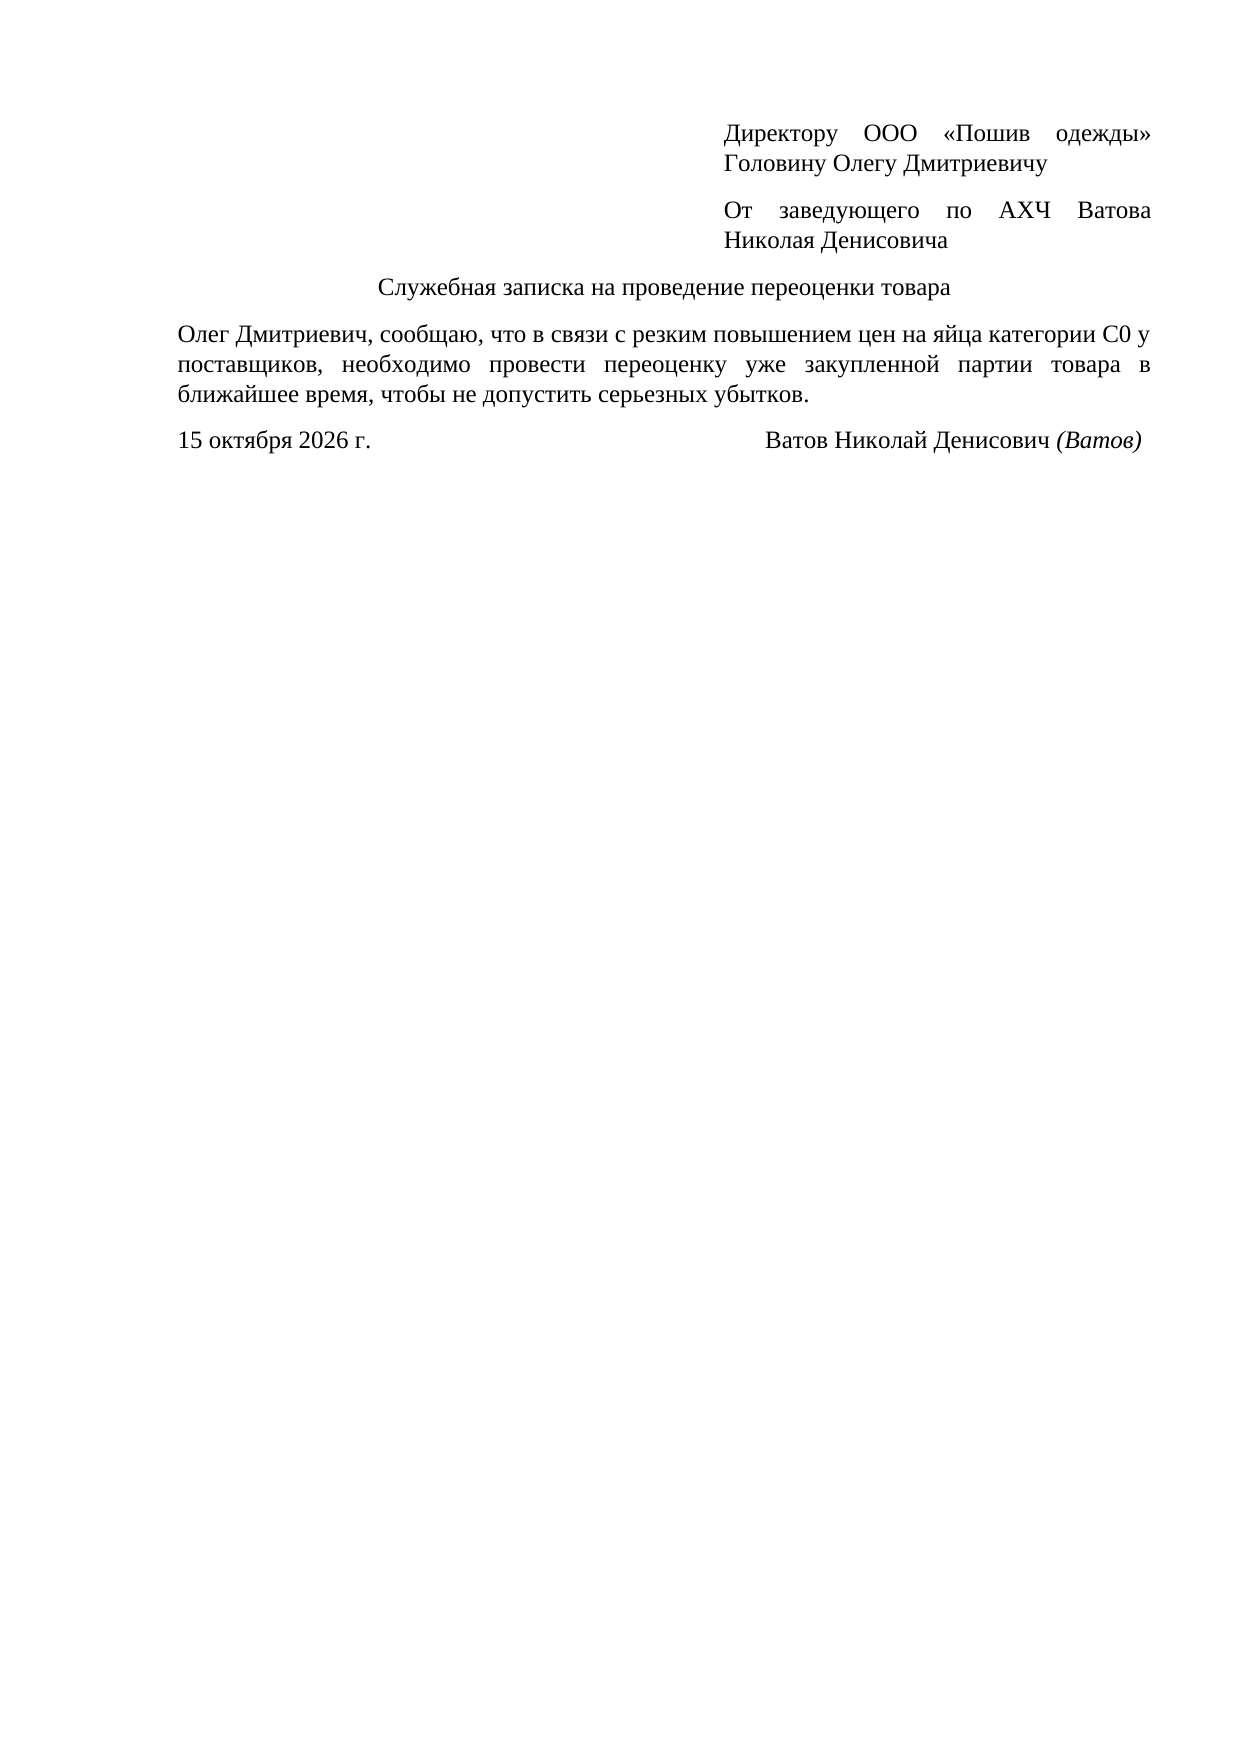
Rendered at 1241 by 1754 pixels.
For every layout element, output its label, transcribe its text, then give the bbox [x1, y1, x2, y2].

text Служебная записка на проведение переоценки товара [177, 272, 1152, 301]
text От заведующего по АХЧ Ватова Николая Денисовича [723, 195, 1152, 254]
text 15 октября 2026 г. Ватов Николай Денисович (Ватов) [177, 426, 1152, 454]
text Олег Дмитриевич, сообщаю, что в связи с резким повышением цен на яйца категории С0 у поставщиков, необходимо провести переоценку уже закупленной партии товара в ближайшее время, чтобы не допустить серьезных убытков. [177, 319, 1152, 408]
text Директору ООО «Пошив одежды» Головину Олегу Дмитриевичу [723, 118, 1152, 177]
